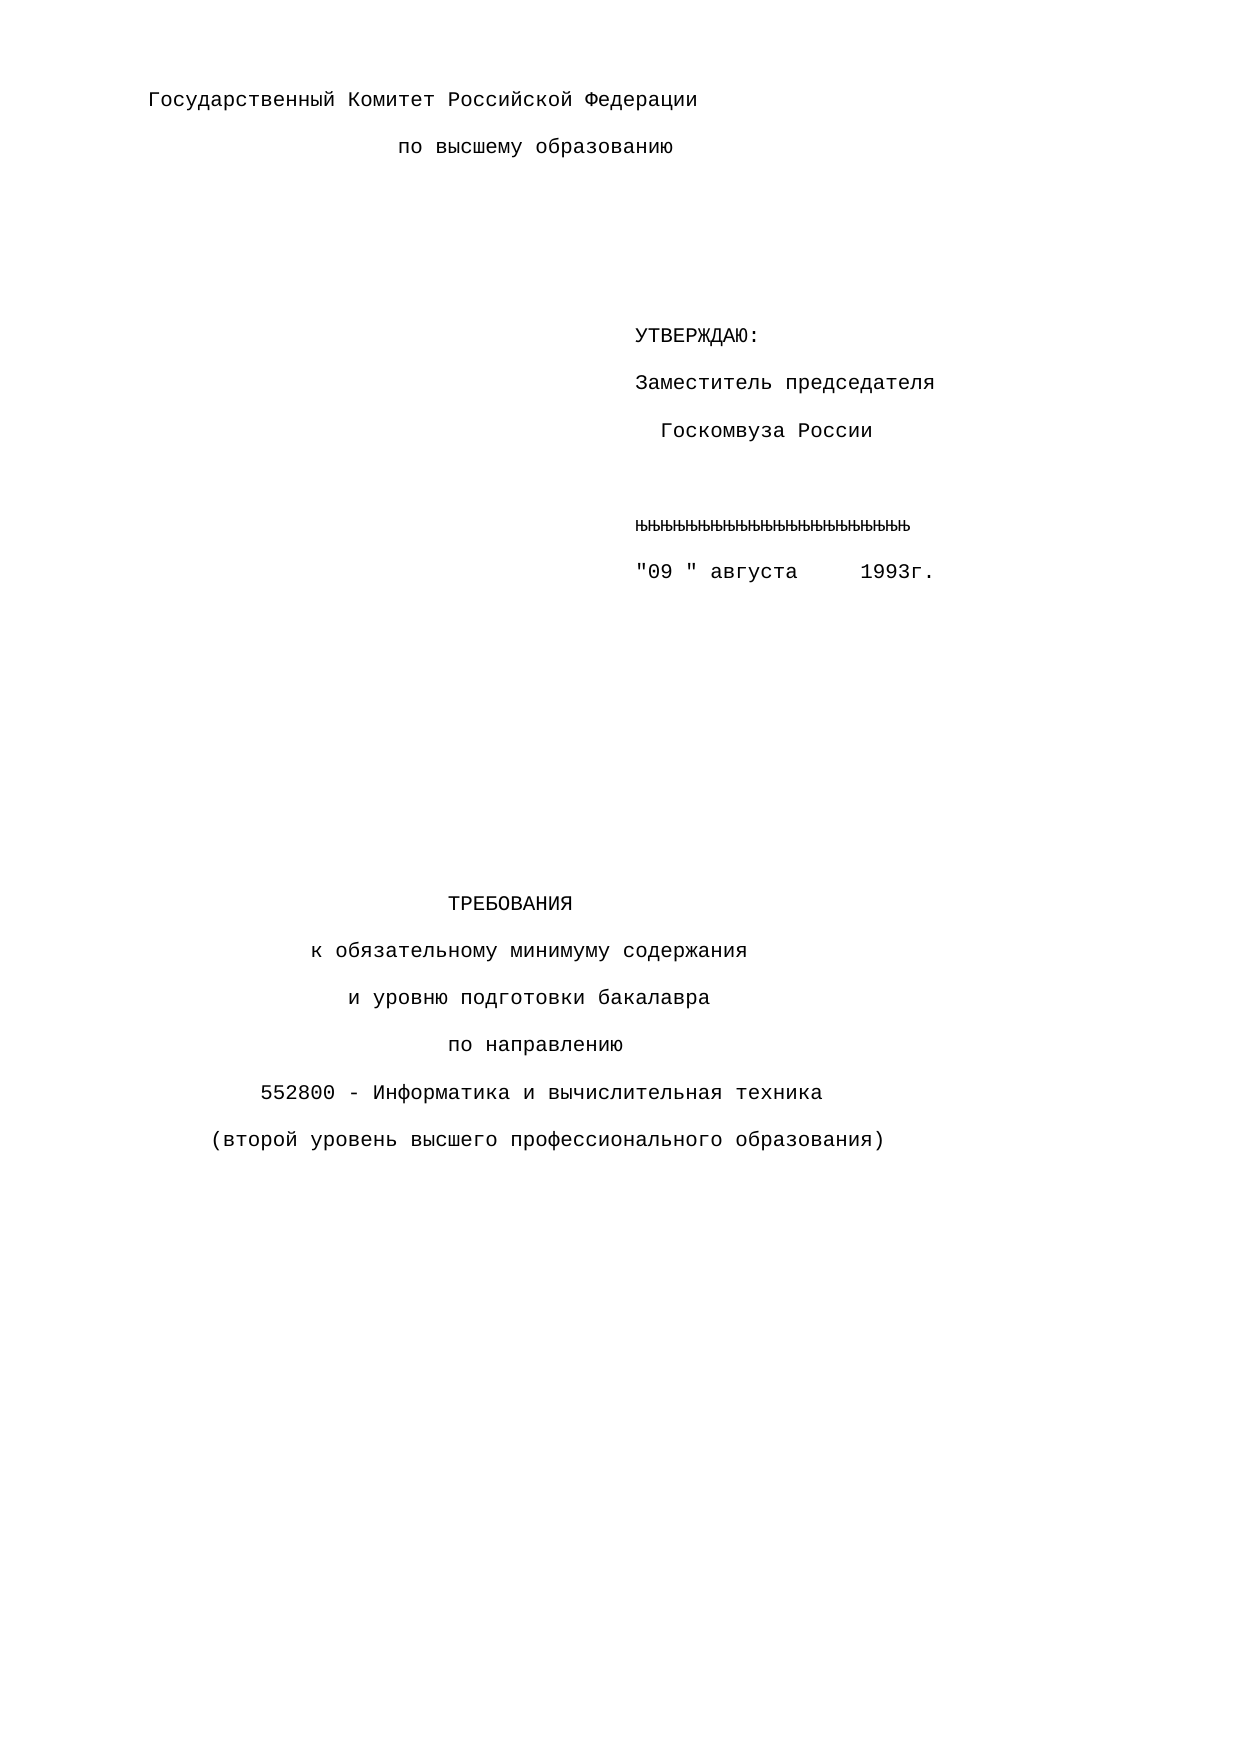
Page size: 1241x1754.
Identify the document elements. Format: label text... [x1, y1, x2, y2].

text по высшему образованию [148, 136, 1152, 159]
text (второй уровень высшего профессионального образования) [148, 1129, 1152, 1153]
text Государственный Комитет Российской Федерации [148, 89, 1152, 112]
text 552800 - Информатика и вычислительная техника [148, 1082, 1152, 1105]
text и уровню подготовки бакалавра [148, 987, 1152, 1011]
text "09 " августа 1993г. [148, 562, 1152, 585]
text УТВЕРЖДАЮ: [148, 325, 1152, 349]
text њњњњњњњњњњњњњњњњњњњњњњ [148, 514, 1152, 538]
text Заместитель председателя [148, 372, 1152, 396]
text к обязательному минимуму содержания [148, 940, 1152, 963]
text по направлению [148, 1034, 1152, 1058]
text Госкомвуза России [148, 420, 1152, 443]
text ТРЕБОВАНИЯ [148, 893, 1152, 916]
